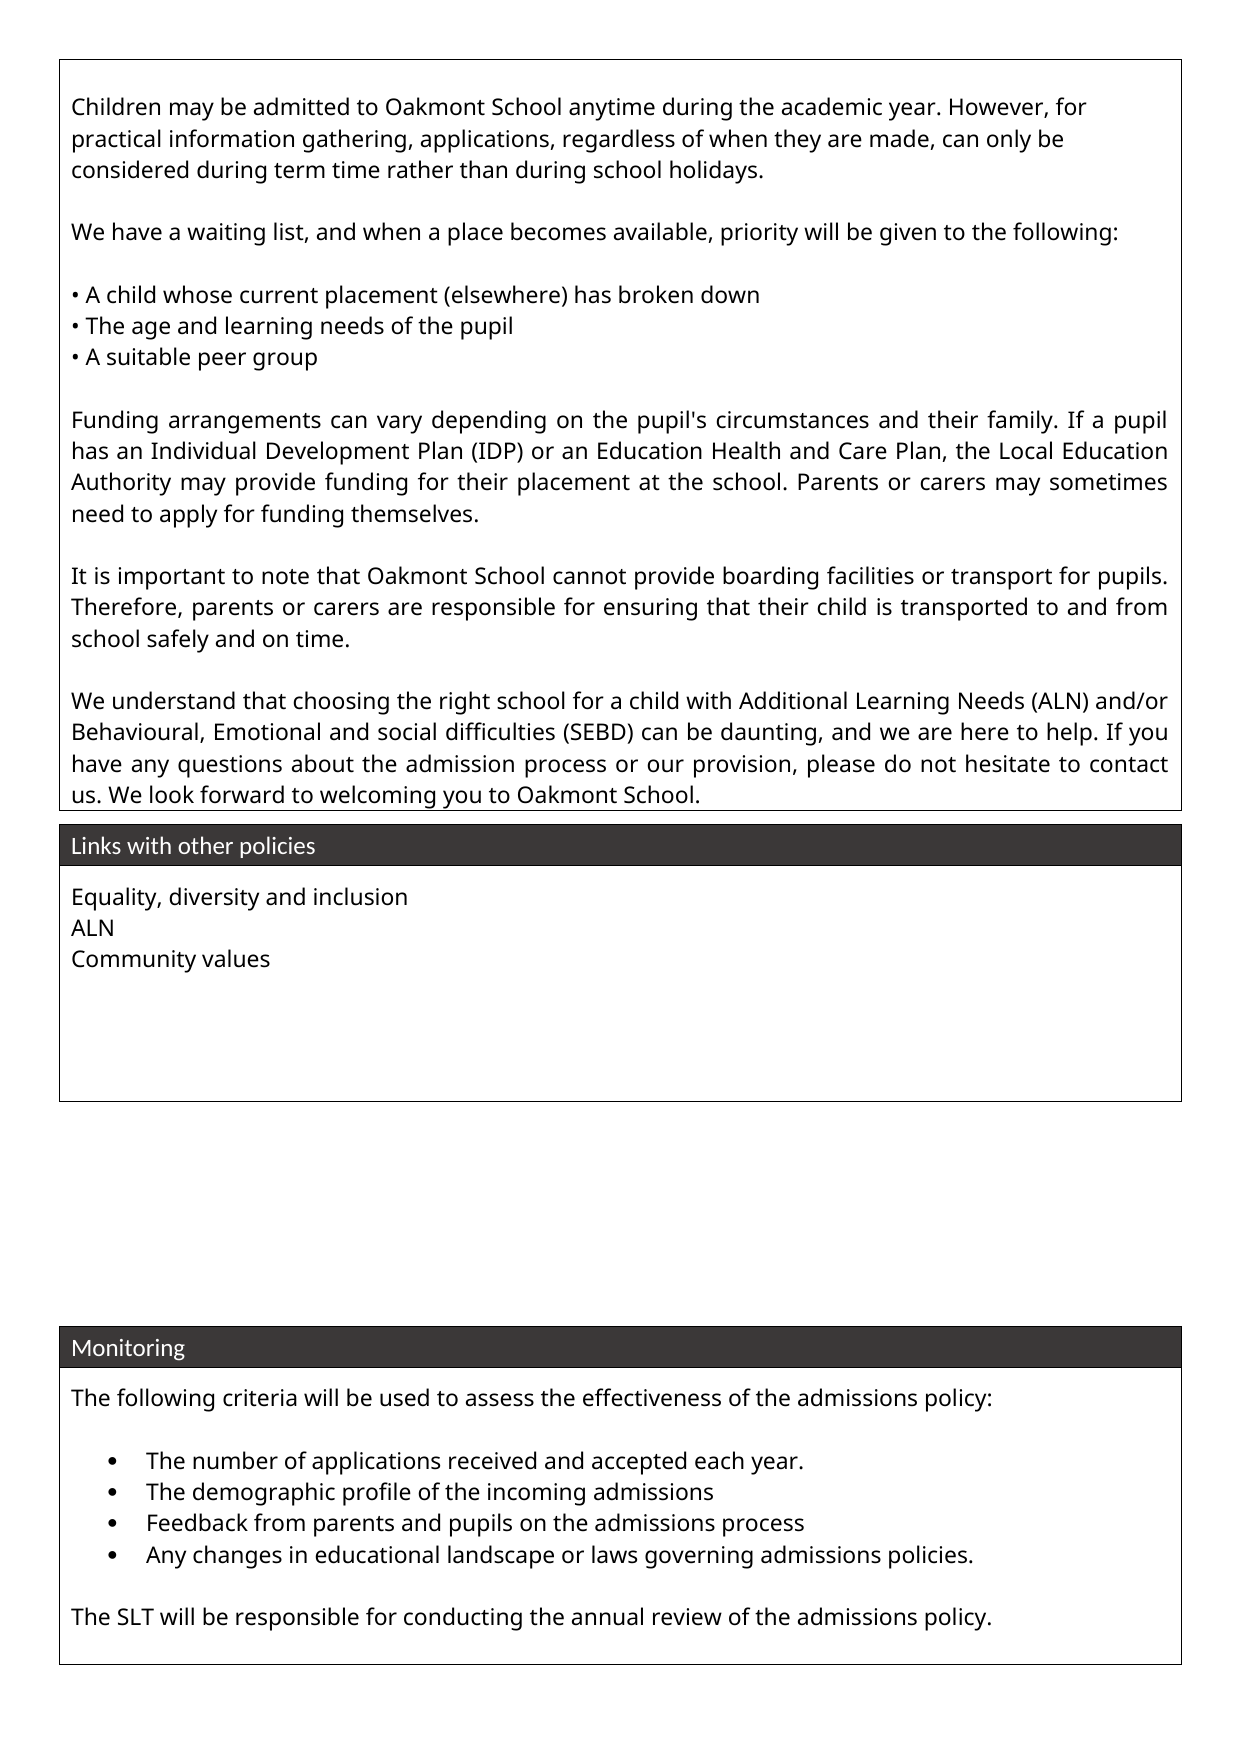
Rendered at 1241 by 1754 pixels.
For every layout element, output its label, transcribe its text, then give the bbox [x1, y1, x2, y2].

table_header Links with other policies [60, 825, 1181, 865]
table_cell Equality, diversity and inclusion ALN Community values [60, 866, 1181, 1101]
table_header Monitoring [60, 1327, 1181, 1367]
table_cell The following criteria will be used to assess the effectiveness of the admissions policy: The number of applications received and accepted each year. The demographic profile of the incoming admissions Feedback from parents and pupils on the admissions process Any changes in educational landscape or laws governing admissions policies. The SLT will be responsible for conducting the annual review of the admissions policy. [60, 1368, 1181, 1663]
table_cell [60, 60, 1181, 810]
